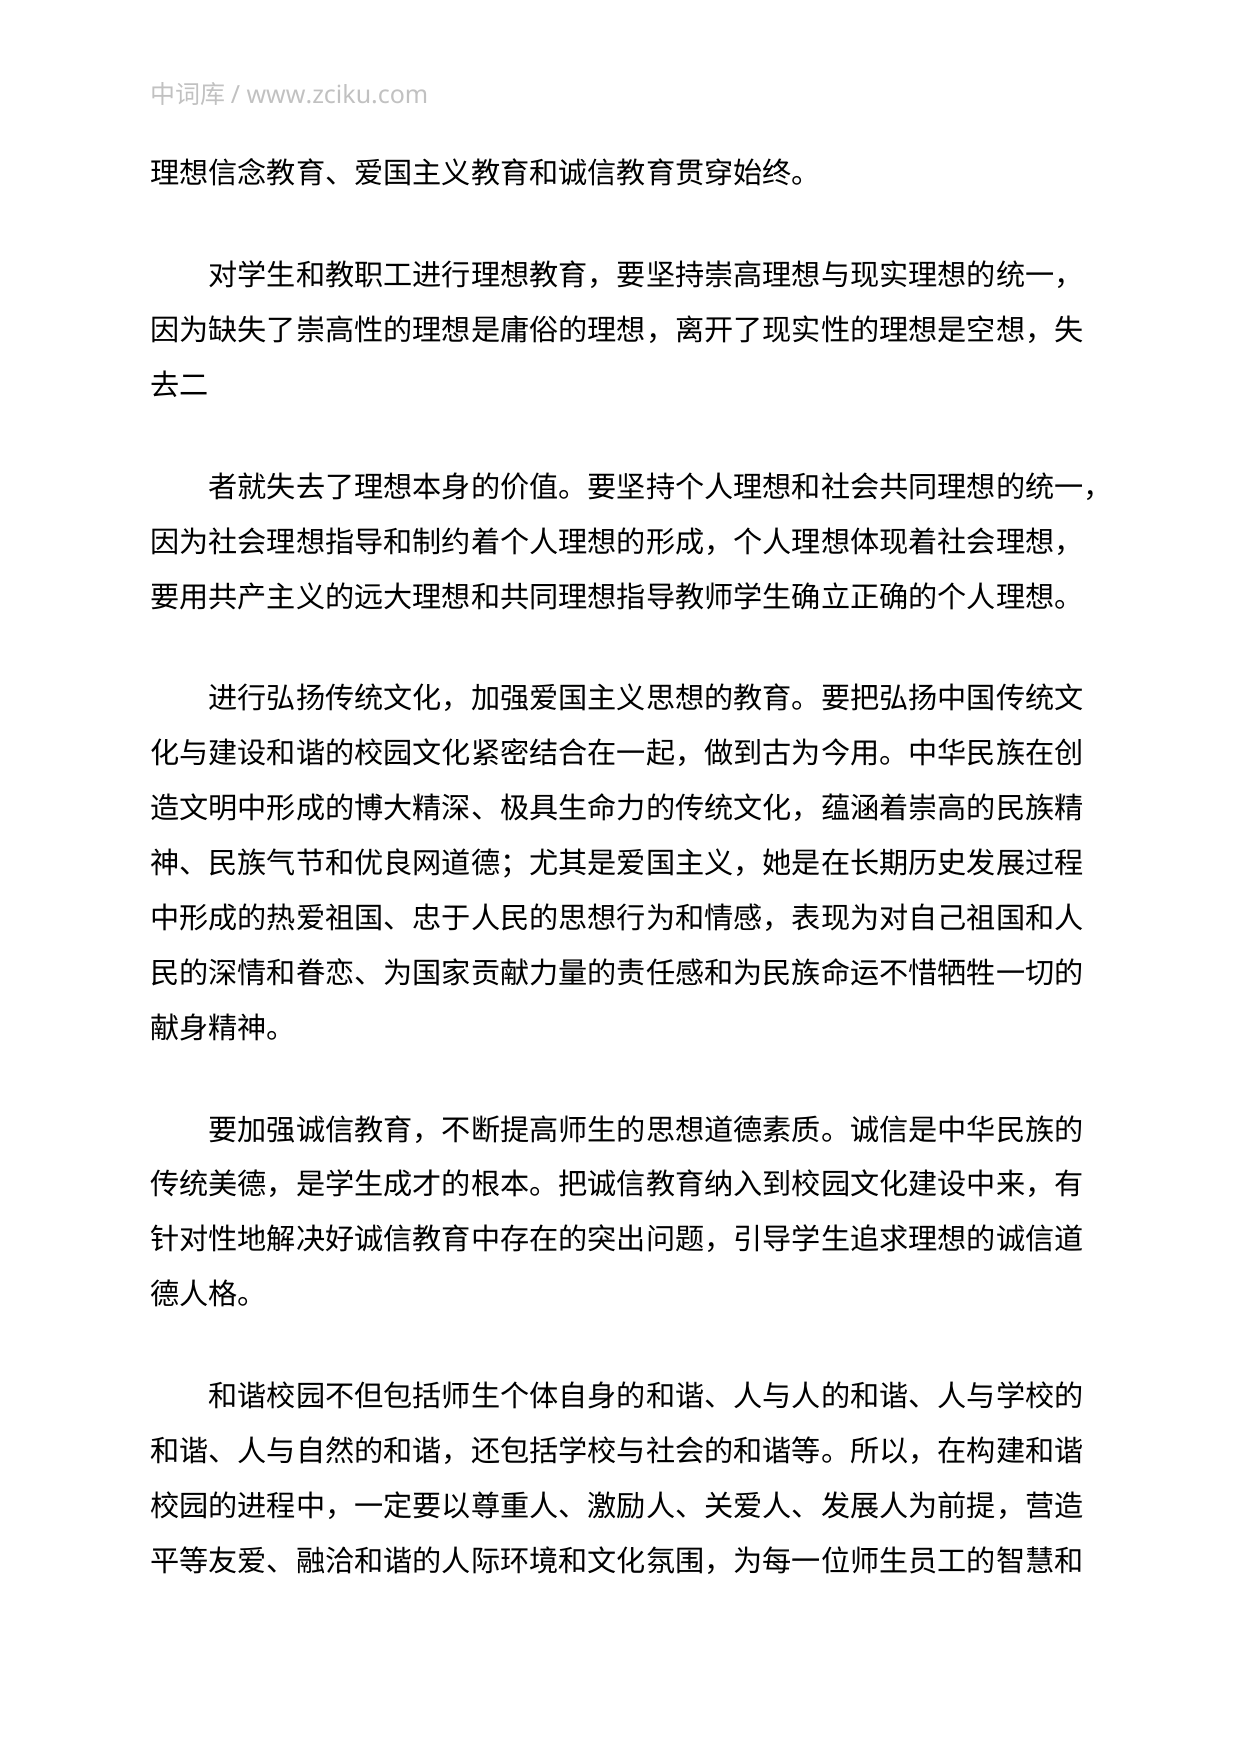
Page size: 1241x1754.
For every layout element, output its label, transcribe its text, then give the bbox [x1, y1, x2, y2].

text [150, 1372, 1090, 1579]
text 要加强诚信教育，不断提高师生的思想道德素质。诚信是中华民族的传统美德，是学生成才的根本。把诚信教育纳入到校园文化建设中来，有针对性地解决好诚信教育中存在的突出问题，引导学生追求理想的诚信道德人格。 [150, 1106, 1090, 1313]
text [150, 150, 1090, 192]
text 对学生和教职工进行理想教育，要坚持崇高理想与现实理想的统一，因为缺失了崇高性的理想是庸俗的理想，离开了现实性的理想是空想，失去二 [150, 252, 1090, 404]
text 进行弘扬传统文化，加强爱国主义思想的教育。要把弘扬中国传统文化与建设和谐的校园文化紧密结合在一起，做到古为今用。中华民族在创造文明中形成的博大精深、极具生命力的传统文化，蕴涵着崇高的民族精神、民族气节和优良网道德；尤其是爱国主义，她是在长期历史发展过程中形成的热爱祖国、忠于人民的思想行为和情感，表现为对自己祖国和人民的深情和眷恋、为国家贡献力量的责任感和为民族命运不惜牺牲一切的献身精神。 [150, 675, 1090, 1047]
text 者就失去了理想本身的价值。要坚持个人理想和社会共同理想的统一，因为社会理想指导和制约着个人理想的形成，个人理想体现着社会理想，要用共产主义的远大理想和共同理想指导教师学生确立正确的个人理想。 [150, 463, 1090, 615]
